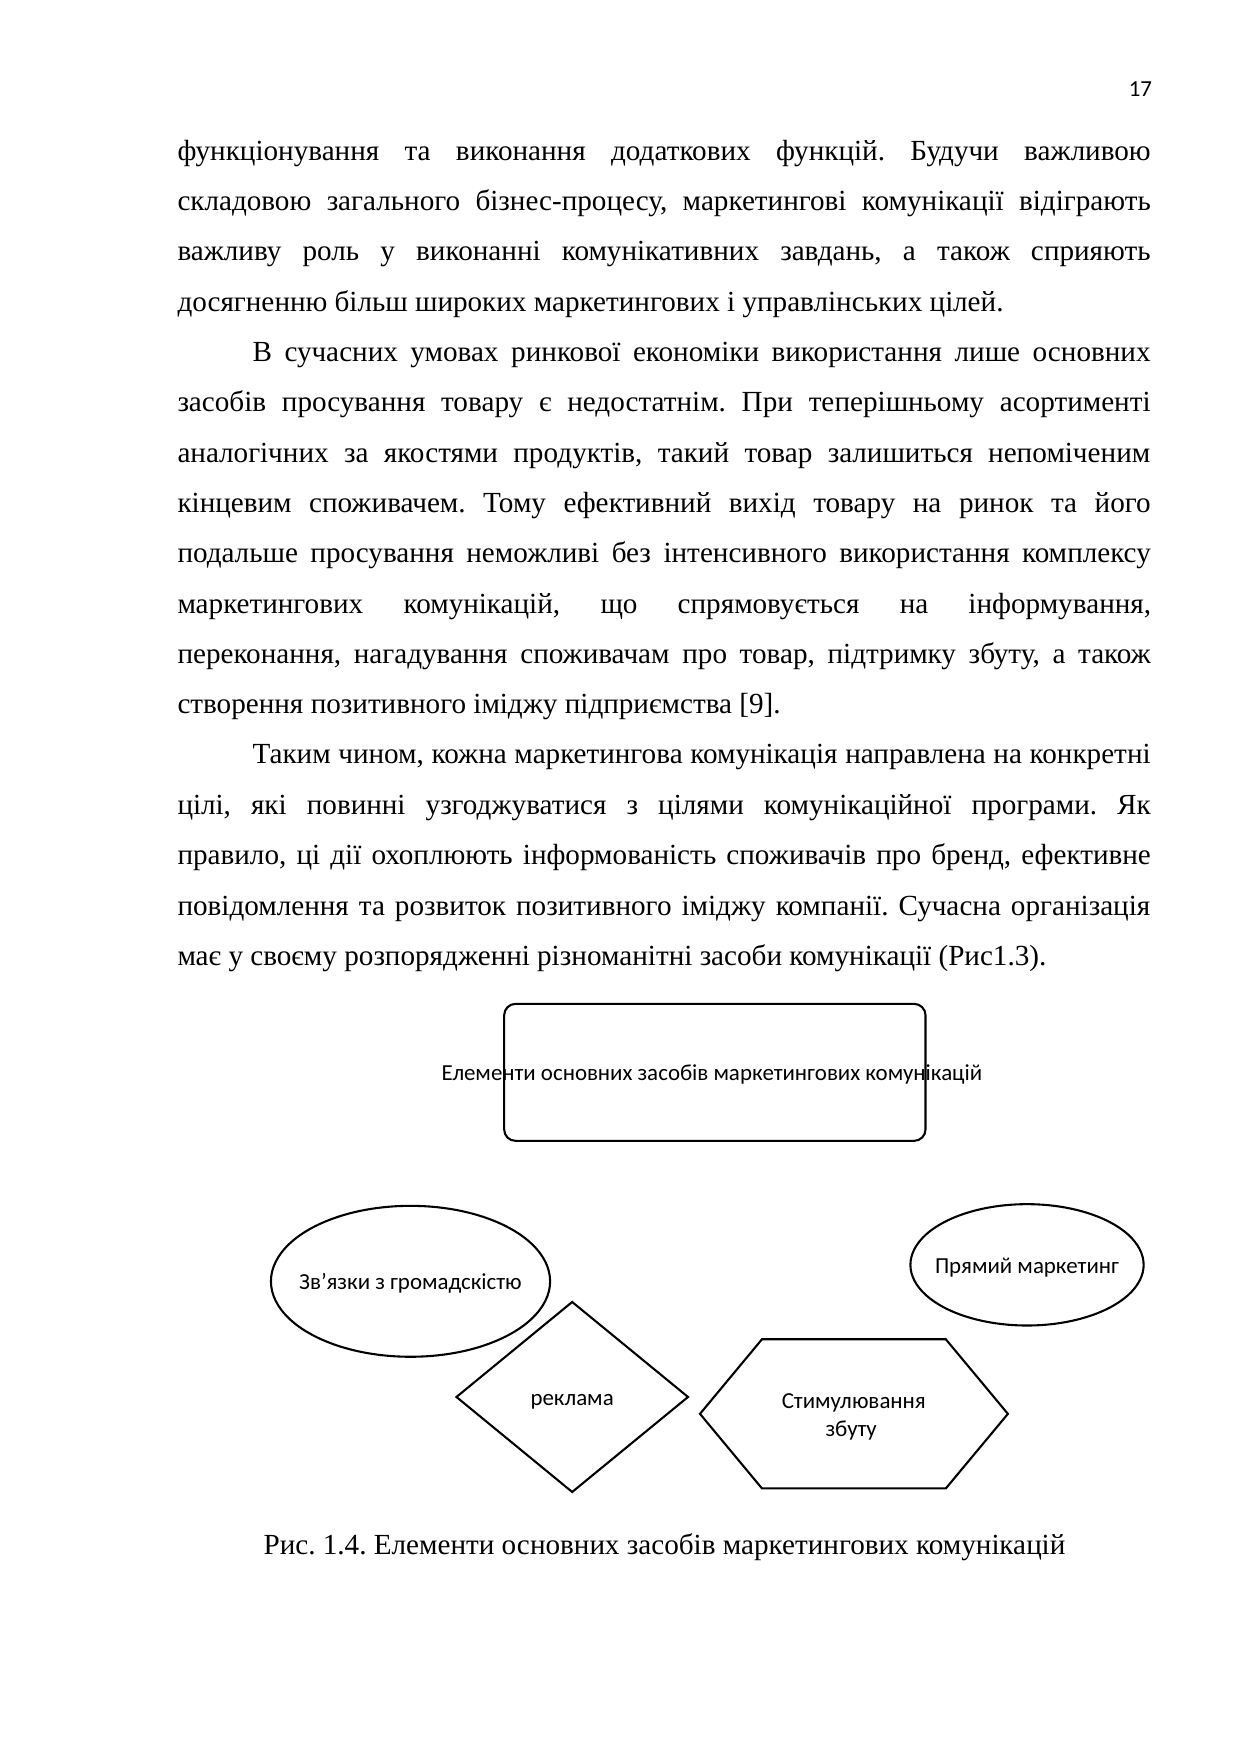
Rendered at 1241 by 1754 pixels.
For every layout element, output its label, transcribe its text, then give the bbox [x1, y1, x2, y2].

text Таким чином, кожна маркетингова комунікація направлена на конкретні цілі, які повинні узгоджуватися з цілями комунікаційної програми. Як правило, ці дії охоплюють інформованість споживачів про бренд, ефективне повідомлення та розвиток позитивного іміджу компанії. Сучасна організація має у своєму розпорядженні різноманітні засоби комунікації (Рис1.3). [177, 737, 1152, 971]
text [177, 133, 1152, 317]
text Рис. 1.4. Елементи основних засобів маркетингових комунікацій [177, 1527, 1152, 1561]
text В сучасних умовах ринкової економіки використання лише основних засобів просування товару є недостатнім. При теперішньому асортименті аналогічних за якостями продуктів, такий товар залишиться непоміченим кінцевим споживачем. Тому ефективний вихід товару на ринок та його подальше просування неможливі без інтенсивного використання комплексу маркетингових комунікацій, що спрямовується на інформування, переконання, нагадування споживачам про товар, підтримку збуту, а також створення позитивного іміджу підприємства [9]. [177, 334, 1152, 720]
